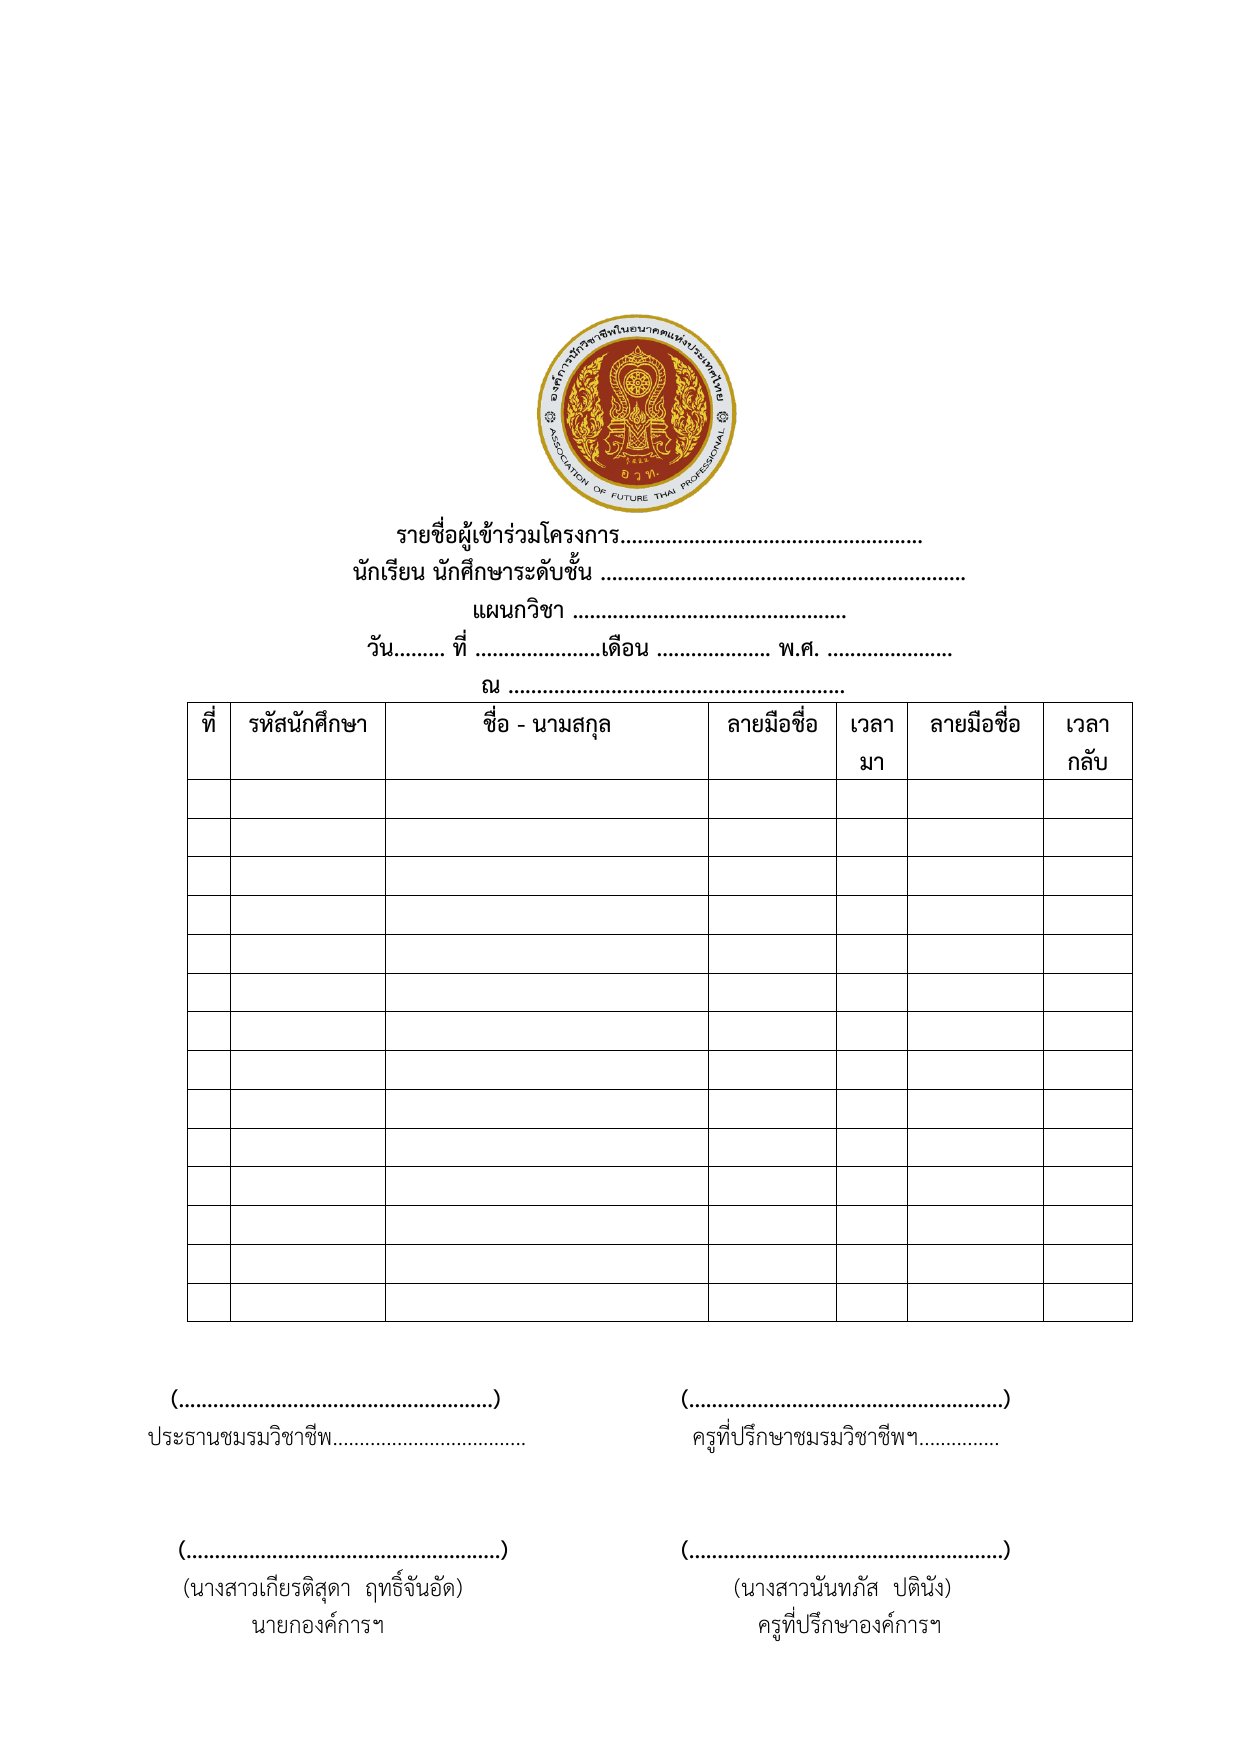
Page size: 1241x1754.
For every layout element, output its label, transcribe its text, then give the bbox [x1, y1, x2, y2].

table_cell [1044, 1090, 1132, 1127]
table_cell [231, 1012, 385, 1050]
table_cell [231, 1206, 385, 1244]
table_cell [188, 1206, 230, 1244]
table_cell [188, 1284, 230, 1321]
table_cell [709, 1206, 836, 1244]
table_cell [386, 896, 708, 934]
table_header ลายมือชื่อ [908, 703, 1043, 779]
text (.......................................................) (.......................................................) [148, 1378, 1172, 1416]
table_cell [837, 819, 907, 856]
table_cell [231, 1051, 385, 1089]
table_cell [231, 974, 385, 1011]
table_cell [188, 857, 230, 895]
table_cell [837, 1167, 907, 1205]
table_cell [837, 857, 907, 895]
table_cell [386, 857, 708, 895]
table_cell [908, 1245, 1043, 1282]
table_cell [837, 1051, 907, 1089]
table_cell [837, 896, 907, 934]
text (นางสาวเกียรติสุดา ฤทธิ์จันอัด) (นางสาวนันทภัส ปตินัง) [148, 1567, 1172, 1604]
table_cell [709, 935, 836, 972]
table_cell [386, 1129, 708, 1166]
table_cell [231, 857, 385, 895]
table_cell [231, 1129, 385, 1166]
table_cell [386, 1206, 708, 1244]
table_header เวลากลับ [1044, 703, 1132, 779]
table_cell [908, 819, 1043, 856]
table_cell [1044, 1167, 1132, 1205]
text ประธานชมรมวิชาชีพ.................................... ครูที่ปรึกษาชมรมวิชาชีพฯ............... [148, 1416, 1172, 1454]
table_cell [1044, 1129, 1132, 1166]
table_cell [709, 896, 836, 934]
table_cell [1044, 935, 1132, 972]
text แผนกวิชา ................................................ [148, 589, 1172, 627]
table_cell [908, 1206, 1043, 1244]
table_cell [386, 1090, 708, 1127]
table_cell [188, 1051, 230, 1089]
table_cell [188, 780, 230, 817]
text ณ ........................................................... [148, 664, 1172, 702]
table_cell [1044, 857, 1132, 895]
table_cell [386, 1012, 708, 1050]
table_cell [1044, 1051, 1132, 1089]
table_cell [837, 1129, 907, 1166]
table_cell [908, 1012, 1043, 1050]
text นักเรียน นักศึกษาระดับชั้น ................................................................ [148, 551, 1172, 589]
table_cell [1044, 1012, 1132, 1050]
table_header ลายมือชื่อ [709, 703, 836, 779]
table_cell [709, 857, 836, 895]
table_cell [709, 974, 836, 1011]
table_cell [386, 819, 708, 856]
table_cell [908, 1284, 1043, 1321]
table_cell [908, 1090, 1043, 1127]
table_cell [188, 1012, 230, 1050]
table_cell [908, 974, 1043, 1011]
table_cell [188, 974, 230, 1011]
table_cell [188, 896, 230, 934]
table_cell [837, 1090, 907, 1127]
table_cell [709, 1090, 836, 1127]
table_cell [908, 857, 1043, 895]
text (.......................................................) (.......................................................) [148, 1529, 1172, 1567]
table_cell [1044, 1284, 1132, 1321]
table_header ชื่อ - นามสกุล [386, 703, 708, 779]
table_cell [709, 1167, 836, 1205]
table_cell [386, 974, 708, 1011]
table_cell [908, 780, 1043, 817]
table_cell [1044, 819, 1132, 856]
table_cell [1044, 1206, 1132, 1244]
table_cell [188, 1245, 230, 1282]
picture [530, 312, 749, 515]
table_cell [1044, 1245, 1132, 1282]
table_cell [231, 935, 385, 972]
table_cell [709, 819, 836, 856]
table_cell [709, 1129, 836, 1166]
table_cell [231, 1284, 385, 1321]
table_cell [837, 780, 907, 817]
table_cell [188, 935, 230, 972]
text วัน......... ที่ ......................เดือน .................... พ.ศ. ...................... [148, 627, 1172, 664]
text รายชื่อผู้เข้าร่วมโครงการ..................................................... [148, 514, 1172, 551]
table_cell [386, 1167, 708, 1205]
table_cell [386, 1051, 708, 1089]
table_cell [908, 896, 1043, 934]
table_cell [837, 1284, 907, 1321]
table_cell [709, 1051, 836, 1089]
text นายกองค์การฯ ครูที่ปรึกษาองค์การฯ [148, 1604, 1172, 1642]
table_cell [386, 935, 708, 972]
table_cell [837, 1012, 907, 1050]
table_cell [231, 896, 385, 934]
table_cell [188, 1129, 230, 1166]
table_cell [908, 935, 1043, 972]
table_header ที่ [188, 703, 230, 779]
table_cell [709, 1012, 836, 1050]
table_cell [837, 1245, 907, 1282]
table_cell [837, 935, 907, 972]
table_cell [1044, 780, 1132, 817]
table_cell [231, 1167, 385, 1205]
table_cell [908, 1051, 1043, 1089]
table_cell [231, 1090, 385, 1127]
table_cell [1044, 974, 1132, 1011]
table_cell [386, 780, 708, 817]
table_cell [231, 780, 385, 817]
table_header รหัสนักศึกษา [231, 703, 385, 779]
table_header เวลามา [837, 703, 907, 779]
table_cell [709, 1245, 836, 1282]
table_cell [386, 1284, 708, 1321]
table_cell [837, 1206, 907, 1244]
table_cell [188, 1167, 230, 1205]
table_cell [188, 819, 230, 856]
table_cell [837, 974, 907, 1011]
table_cell [231, 819, 385, 856]
table_cell [231, 1245, 385, 1282]
table_cell [709, 780, 836, 817]
table_cell [1044, 896, 1132, 934]
table_cell [188, 1090, 230, 1127]
table_cell [908, 1167, 1043, 1205]
table_cell [709, 1284, 836, 1321]
table_cell [386, 1245, 708, 1282]
table_cell [908, 1129, 1043, 1166]
